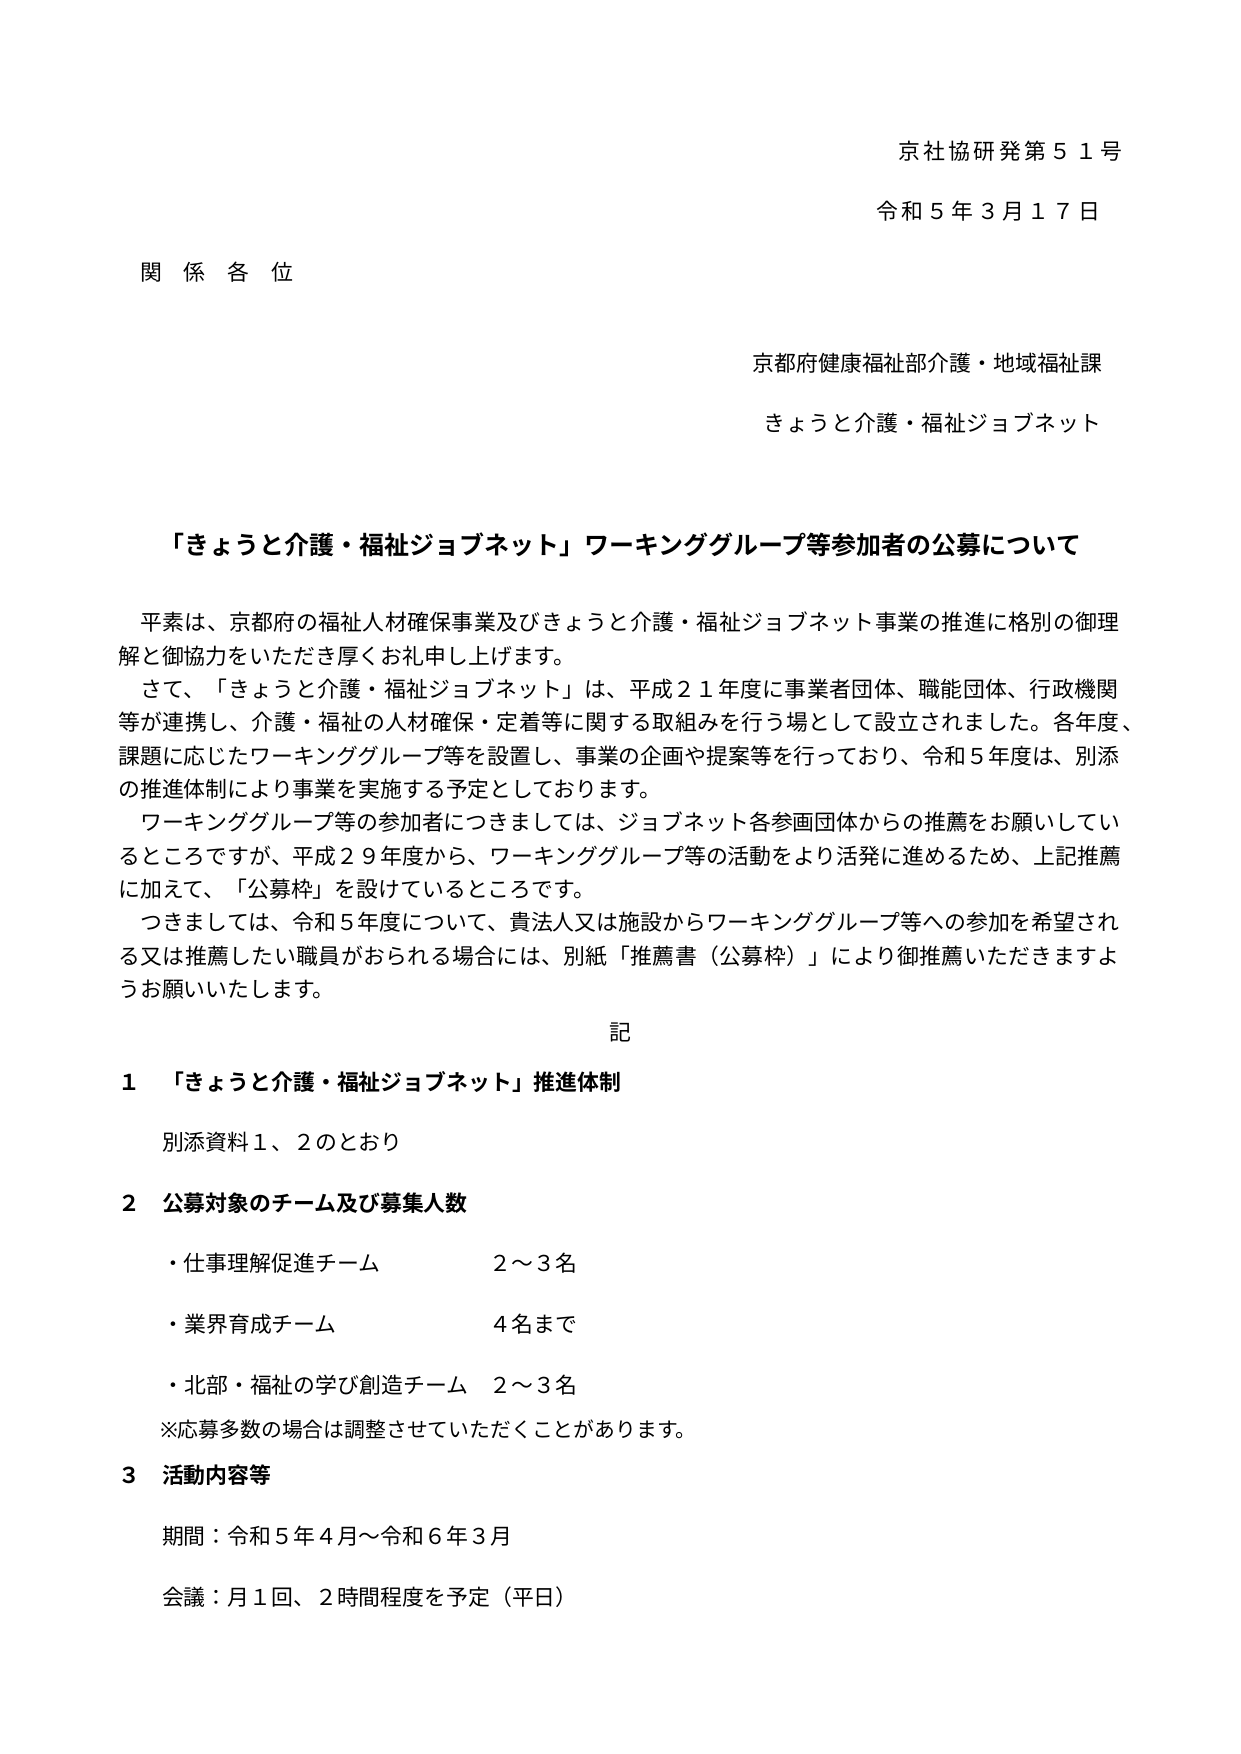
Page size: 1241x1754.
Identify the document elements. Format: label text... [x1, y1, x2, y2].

text ※応募多数の場合は調整させていただくことがあります。 [118, 1414, 1122, 1444]
text ２ 公募対象のチーム及び募集人数 [118, 1171, 1122, 1232]
text きょうと介護・福祉ジョブネット [118, 392, 1102, 453]
text 関 係 各 位 [140, 240, 1122, 301]
text １ 「きょうと介護・福祉ジョブネット」推進体制 [118, 1050, 1122, 1111]
text さて、「きょうと介護・福祉ジョブネット」は、平成２１年度に事業者団体、職能団体、行政機関等が連携し、介護・福祉の人材確保・定着等に関する取組みを行う場として設立されました。各年度、課題に応じたワーキンググループ等を設置し、事業の企画や提案等を行っており、令和５年度は、別添の推進体制により事業を実施する予定としております。 [118, 671, 1122, 804]
text 「きょうと介護・福祉ジョブネット」ワーキンググループ等参加者の公募について [118, 513, 1122, 574]
text 別添資料１、２のとおり [118, 1111, 1122, 1171]
text 期間：令和５年４月～令和６年３月 [118, 1505, 1122, 1565]
text つきましては、令和５年度について、貴法人又は施設からワーキンググループ等への参加を希望される又は推薦したい職員がおられる場合には、別紙「推薦書（公募枠）」により御推薦いただきますようお願いいたします。 [118, 904, 1122, 1004]
text ・仕事理解促進チーム ２～３名 [118, 1232, 1122, 1292]
text 記 [118, 1004, 1122, 1050]
text 京都府健康福祉部介護・地域福祉課 [731, 331, 1122, 392]
text ３ 活動内容等 [118, 1444, 1122, 1505]
text ・北部・福祉の学び創造チーム ２～３名 [118, 1353, 1122, 1414]
text ワーキンググループ等の参加者につきましては、ジョブネット各参画団体からの推薦をお願いしているところですが、平成２９年度から、ワーキンググループ等の活動をより活発に進めるため、上記推薦に加えて、「公募枠」を設けているところです。 [118, 804, 1122, 904]
text 京社協研発第５１号 [118, 119, 1122, 180]
text 会議：月１回、２時間程度を予定（平日） [118, 1565, 1122, 1626]
text 令和５年３月１７日 [118, 180, 1100, 240]
text ・業界育成チーム ４名まで [118, 1292, 1122, 1353]
text 平素は、京都府の福祉人材確保事業及びきょうと介護・福祉ジョブネット事業の推進に格別の御理解と御協力をいただき厚くお礼申し上げます。 [118, 604, 1122, 671]
